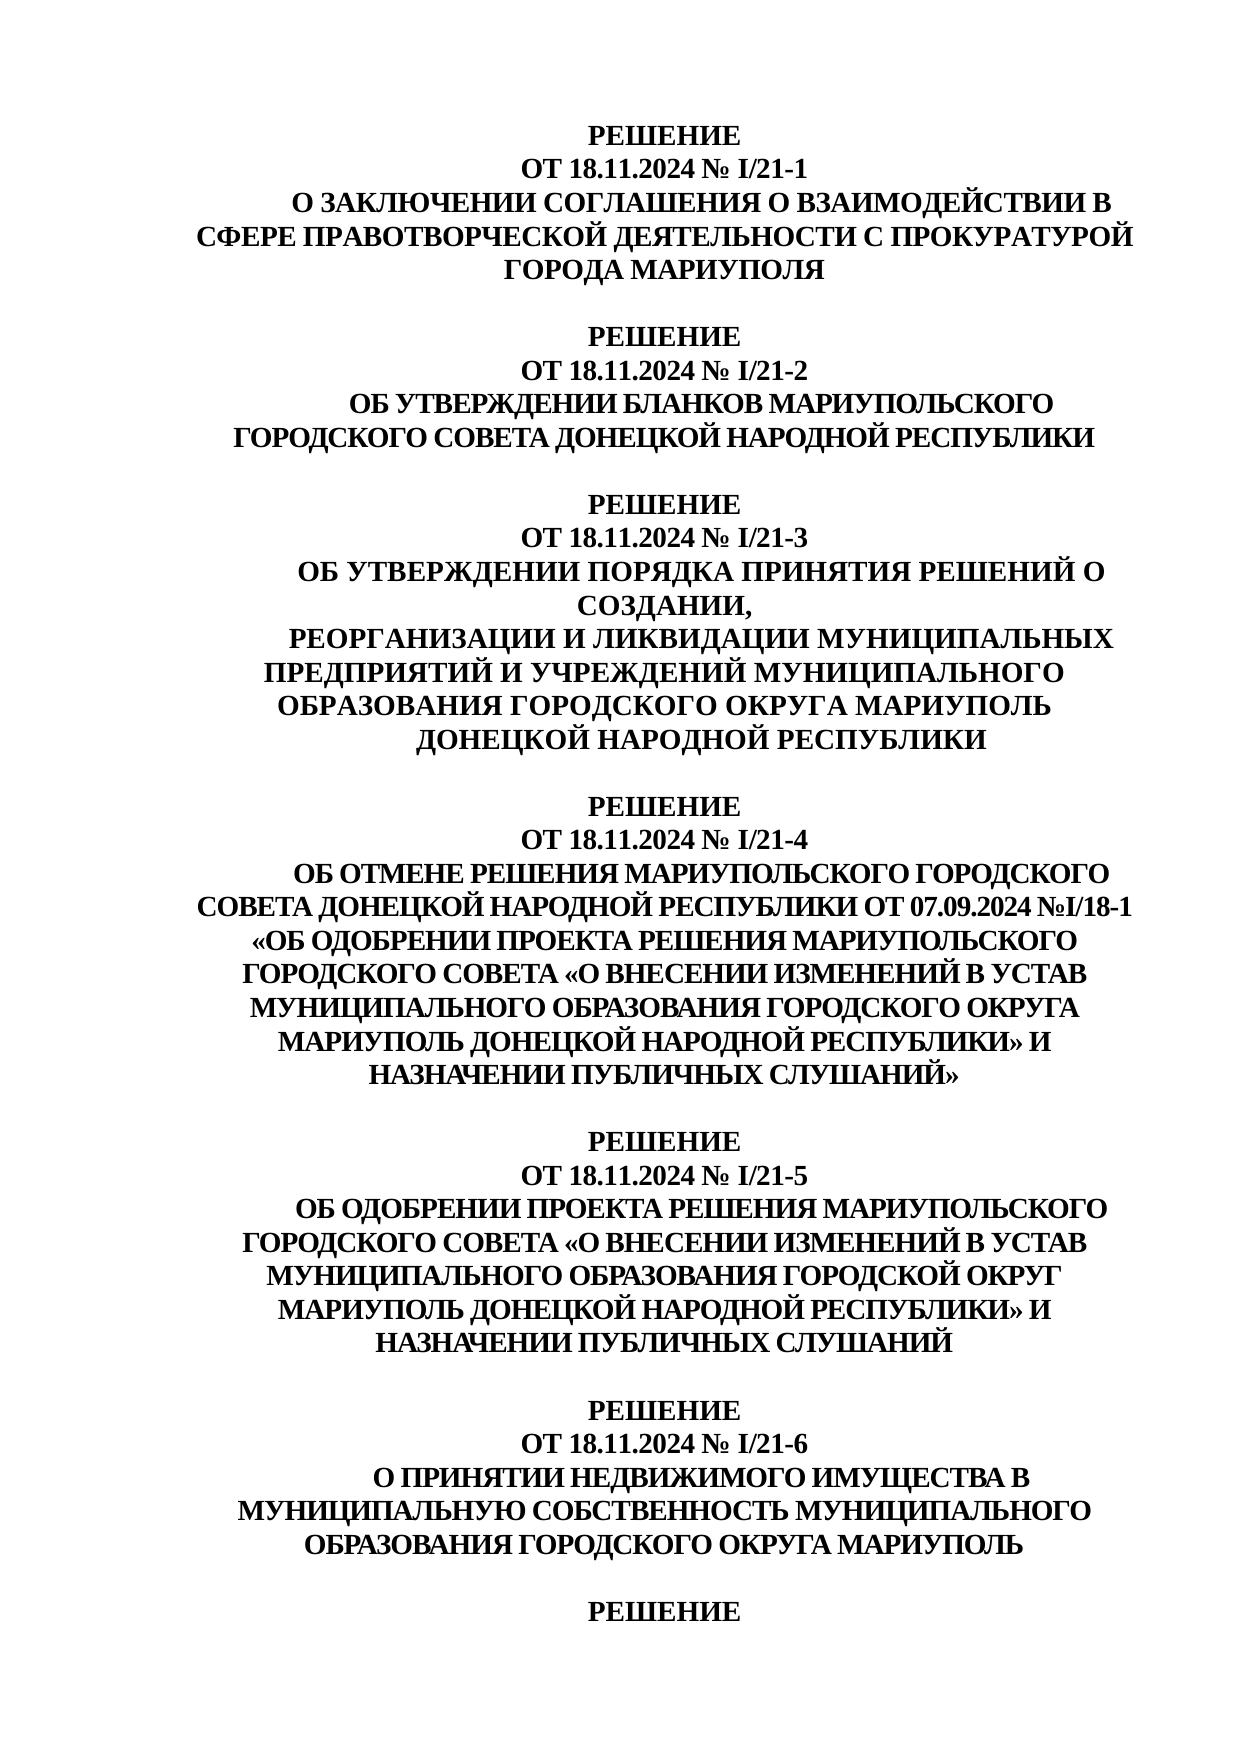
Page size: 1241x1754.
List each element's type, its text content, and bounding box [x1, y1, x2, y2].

title РЕШЕНИЕ [177, 1393, 1152, 1426]
title РЕШЕНИЕ [177, 789, 1152, 822]
text ОБ УТВЕРЖДЕНИИ ПОРЯДКА ПРИНЯТИЯ РЕШЕНИЙ О СОЗДАНИИ, [177, 554, 1152, 621]
text РЕОРГАНИЗАЦИИ И ЛИКВИДАЦИИ МУНИЦИПАЛЬНЫХ ПРЕДПРИЯТИЙ И УЧРЕЖДЕНИЙ МУНИЦИПАЛЬНОГО ОБРАЗОВАНИЯ ГОРОДСКОГО ОКРУГА МАРИУПОЛЬ [177, 621, 1152, 722]
text О ПРИНЯТИИ НЕДВИЖИМОГО ИМУЩЕСТВА В МУНИЦИПАЛЬНУЮ СОБСТВЕННОСТЬ МУНИЦИПАЛЬНОГО ОБРАЗОВАНИЯ ГОРОДСКОГО ОКРУГА МАРИУПОЛЬ [177, 1460, 1152, 1560]
text ОБ ОДОБРЕНИИ ПРОЕКТА РЕШЕНИЯ МАРИУПОЛЬСКОГО ГОРОДСКОГО СОВЕТА «О ВНЕСЕНИИ ИЗМЕНЕНИЙ В УСТАВ МУНИЦИПАЛЬНОГО ОБРАЗОВАНИЯ ГОРОДСКОЙ ОКРУГ МАРИУПОЛЬ ДОНЕЦКОЙ НАРОДНОЙ РЕСПУБЛИКИ» И НАЗНАЧЕНИИ ПУБЛИЧНЫХ СЛУШАНИЙ [177, 1191, 1152, 1359]
text ОТ 18.11.2024 № I/21-4 [177, 822, 1152, 856]
text ОТ 18.11.2024 № I/21-6 [177, 1426, 1152, 1460]
title РЕШЕНИЕ [177, 1594, 1152, 1627]
title РЕШЕНИЕ [177, 487, 1152, 521]
text ОБ ОТМЕНЕ РЕШЕНИЯ МАРИУПОЛЬСКОГО ГОРОДСКОГО СОВЕТА ДОНЕЦКОЙ НАРОДНОЙ РЕСПУБЛИКИ ОТ 07.09.2024 №I/18-1 «ОБ ОДОБРЕНИИ ПРОЕКТА РЕШЕНИЯ МАРИУПОЛЬСКОГО ГОРОДСКОГО СОВЕТА «О ВНЕСЕНИИ ИЗМЕНЕНИЙ В УСТАВ МУНИЦИПАЛЬНОГО ОБРАЗОВАНИЯ ГОРОДСКОГО ОКРУГА МАРИУПОЛЬ ДОНЕЦКОЙ НАРОДНОЙ РЕСПУБЛИКИ» И НАЗНАЧЕНИИ ПУБЛИЧНЫХ СЛУШАНИЙ» [177, 856, 1152, 1091]
title РЕШЕНИЕ [177, 319, 1152, 353]
title РЕШЕНИЕ [177, 118, 1152, 152]
text ОТ 18.11.2024 № I/21-2 [177, 353, 1152, 386]
title РЕШЕНИЕ [177, 1124, 1152, 1158]
text ОТ 18.11.2024 № I/21-3 [177, 521, 1152, 554]
text ОТ 18.11.2024 № I/21-5 [177, 1158, 1152, 1191]
text ОБ УТВЕРЖДЕНИИ БЛАНКОВ МАРИУПОЛЬСКОГО ГОРОДСКОГО СОВЕТА ДОНЕЦКОЙ НАРОДНОЙ РЕСПУБЛИКИ [177, 386, 1152, 453]
text О ЗАКЛЮЧЕНИИ СОГЛАШЕНИЯ О ВЗАИМОДЕЙСТВИИ В СФЕРЕ ПРАВОТВОРЧЕСКОЙ ДЕЯТЕЛЬНОСТИ С ПРОКУРАТУРОЙ ГОРОДА МАРИУПОЛЯ [177, 185, 1152, 286]
text ДОНЕЦКОЙ НАРОДНОЙ РЕСПУБЛИКИ [177, 722, 1152, 755]
text ОТ 18.11.2024 № I/21-1 [177, 152, 1152, 185]
